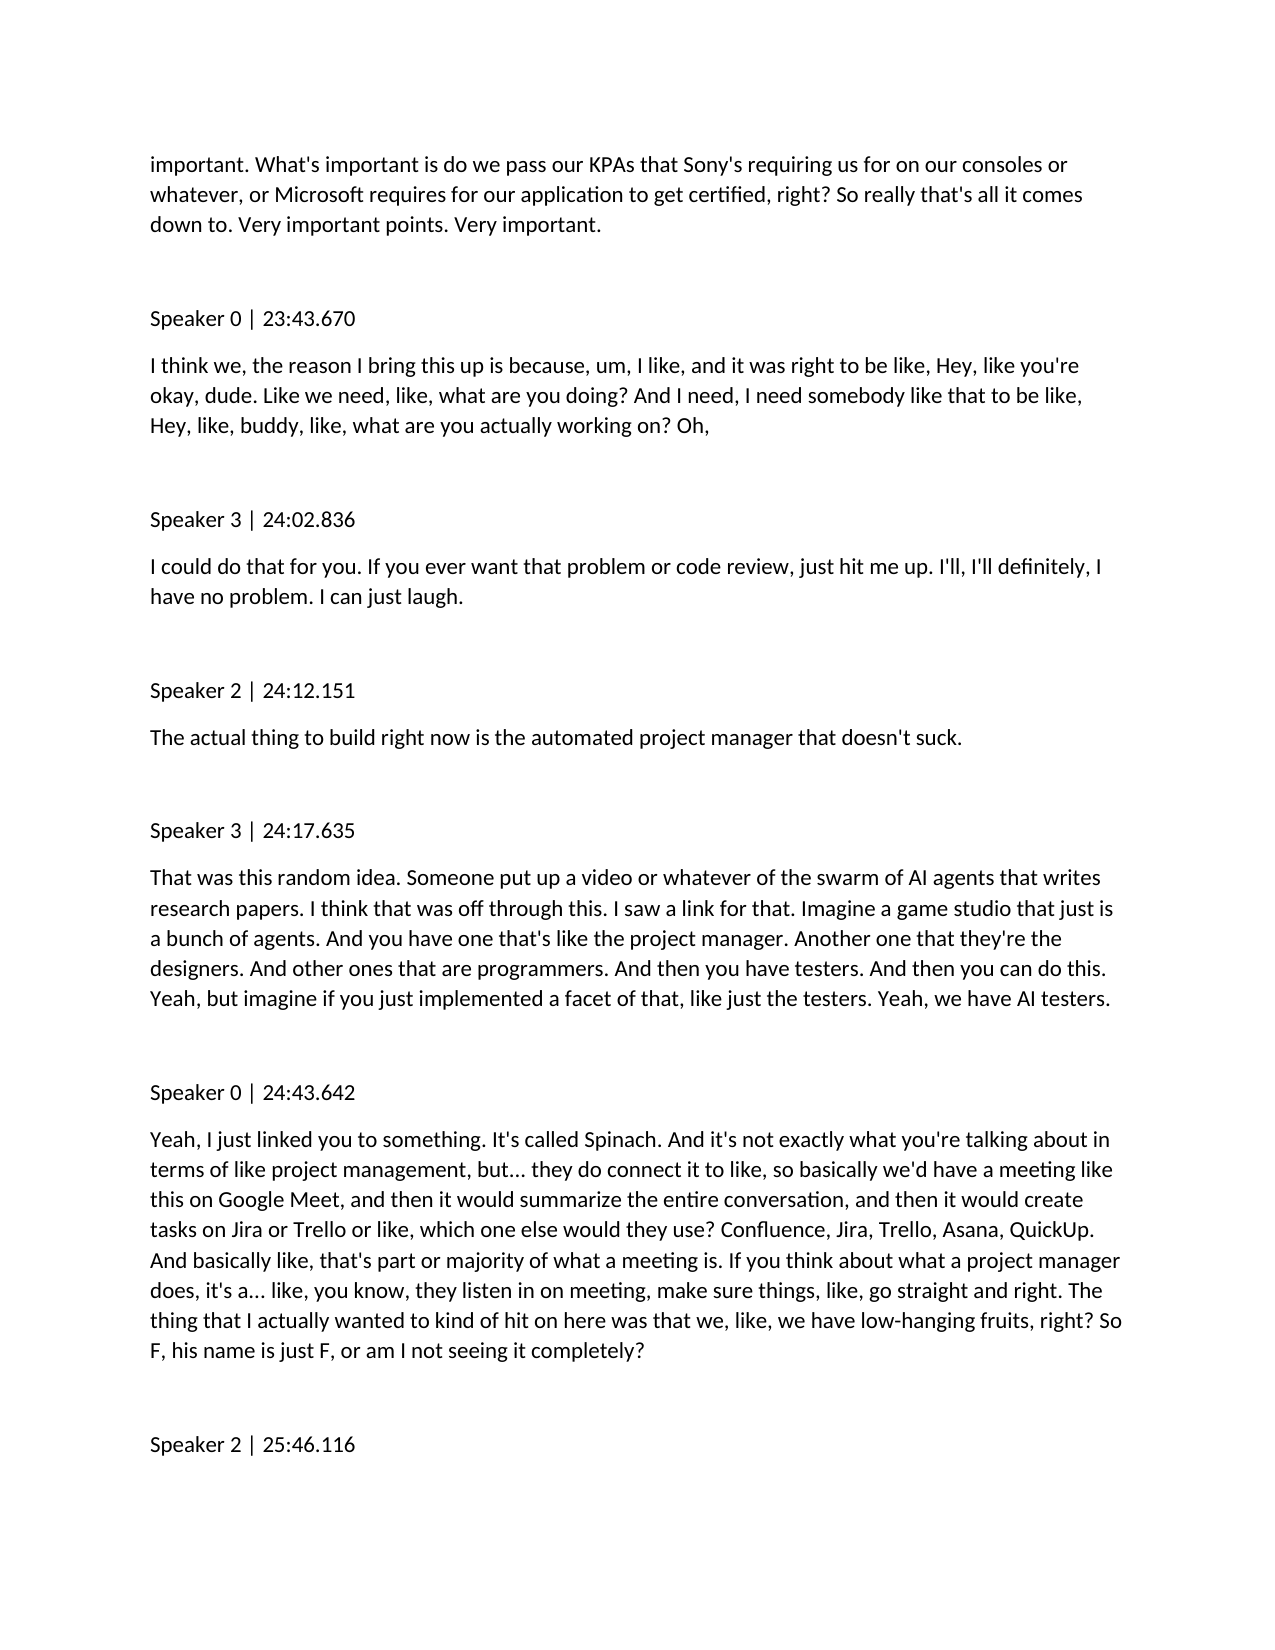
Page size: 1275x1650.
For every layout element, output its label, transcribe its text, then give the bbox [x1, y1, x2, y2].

text Yeah, I just linked you to something. It's called Spinach. And it's not exactly what you're talking about in terms of like project management, but... they do connect it to like, so basically we'd have a meeting like this on Google Meet, and then it would summarize the entire conversation, and then it would create tasks on Jira or Trello or like, which one else would they use? Confluence, Jira, Trello, Asana, QuickUp. And basically like, that's part or majority of what a meeting is. If you think about what a project manager does, it's a... like, you know, they listen in on meeting, make sure things, like, go straight and right. The thing that I actually wanted to kind of hit on here was that we, like, we have low-hanging fruits, right? So F, his name is just F, or am I not seeing it completely? [150, 1125, 1125, 1364]
text Speaker 0 | 23:43.670 [150, 304, 1125, 332]
text That was this random idea. Someone put up a video or whatever of the swarm of AI agents that writes research papers. I think that was off through this. I saw a link for that. Imagine a game studio that just is a bunch of agents. And you have one that's like the project manager. Another one that they're the designers. And other ones that are programmers. And then you have testers. And then you can do this. Yeah, but imagine if you just implemented a facet of that, like just the testers. Yeah, we have AI testers. [150, 863, 1125, 1012]
text I could do that for you. If you ever want that problem or code review, just hit me up. I'll, I'll definitely, I have no problem. I can just laugh. [150, 552, 1125, 610]
text Speaker 0 | 24:43.642 [150, 1078, 1125, 1106]
text Speaker 3 | 24:17.635 [150, 817, 1125, 845]
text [150, 150, 1125, 238]
text Speaker 3 | 24:02.836 [150, 505, 1125, 533]
text Speaker 2 | 25:46.116 [150, 1430, 1125, 1458]
text The actual thing to build right now is the automated project manager that doesn't suck. [150, 723, 1125, 751]
text I think we, the reason I bring this up is because, um, I like, and it was right to be like, Hey, like you're okay, dude. Like we need, like, what are you doing? And I need, I need somebody like that to be like, Hey, like, buddy, like, what are you actually working on? Oh, [150, 351, 1125, 439]
text Speaker 2 | 24:12.151 [150, 676, 1125, 704]
